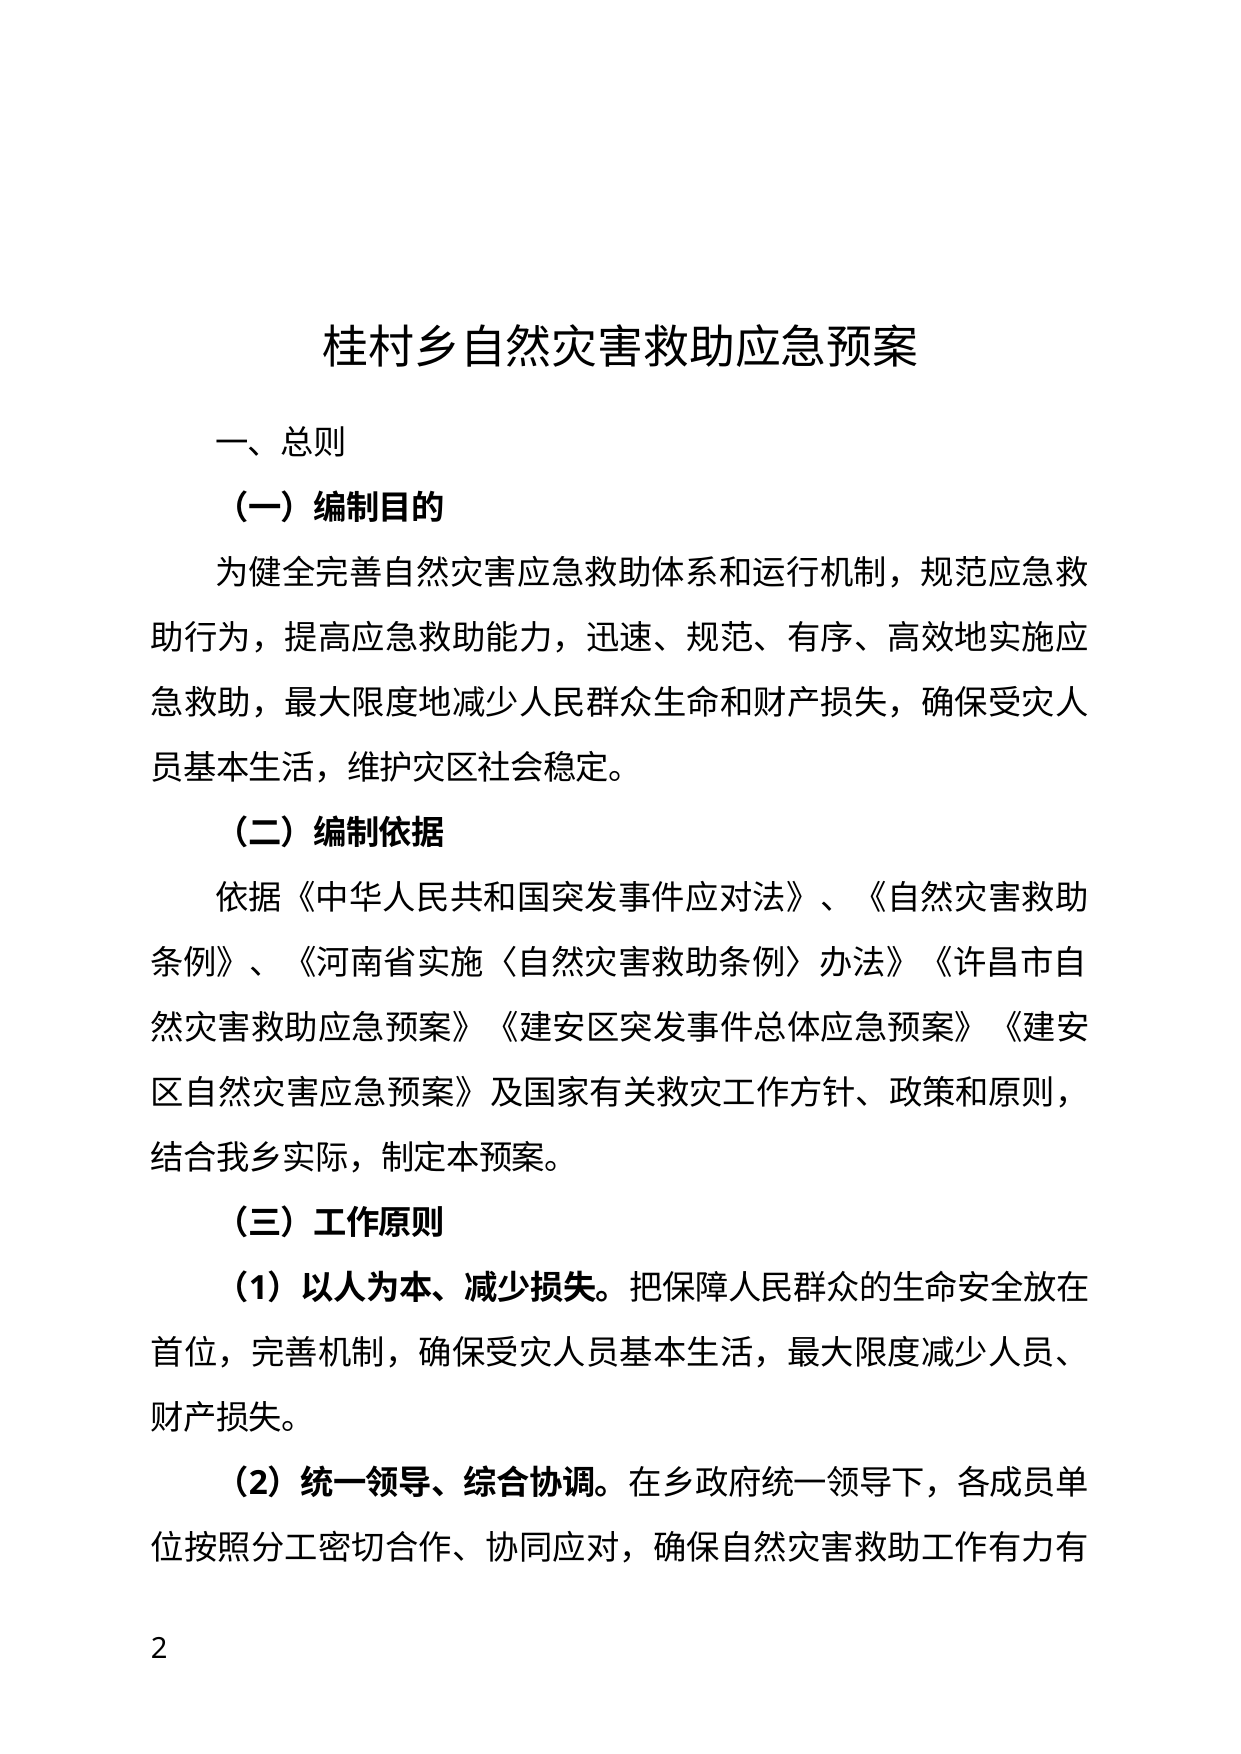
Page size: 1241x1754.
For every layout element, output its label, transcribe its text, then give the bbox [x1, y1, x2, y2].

text 桂村乡自然灾害救助应急预案 [151, 321, 1089, 375]
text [151, 1447, 1089, 1577]
text 一、总则 [151, 407, 1089, 472]
text （三）工作原则 [151, 1187, 1089, 1252]
text 为健全完善自然灾害应急救助体系和运行机制，规范应急救助行为，提高应急救助能力，迅速、规范、有序、高效地实施应急救助，最大限度地减少人民群众生命和财产损失，确保受灾人员基本生活，维护灾区社会稳定。 [151, 537, 1089, 797]
text （二）编制依据 [151, 797, 1089, 862]
text （1）以人为本、减少损失。把保障人民群众的生命安全放在首位，完善机制，确保受灾人员基本生活，最大限度减少人员、财产损失。 [151, 1252, 1089, 1447]
text （一）编制目的 [151, 472, 1089, 537]
text 依据《中华人民共和国突发事件应对法》、《自然灾害救助条例》、《河南省实施〈自然灾害救助条例〉办法》《许昌市自然灾害救助应急预案》《建安区突发事件总体应急预案》《建安区自然灾害应急预案》及国家有关救灾工作方针、政策和原则，结合我乡实际，制定本预案。 [151, 862, 1089, 1187]
